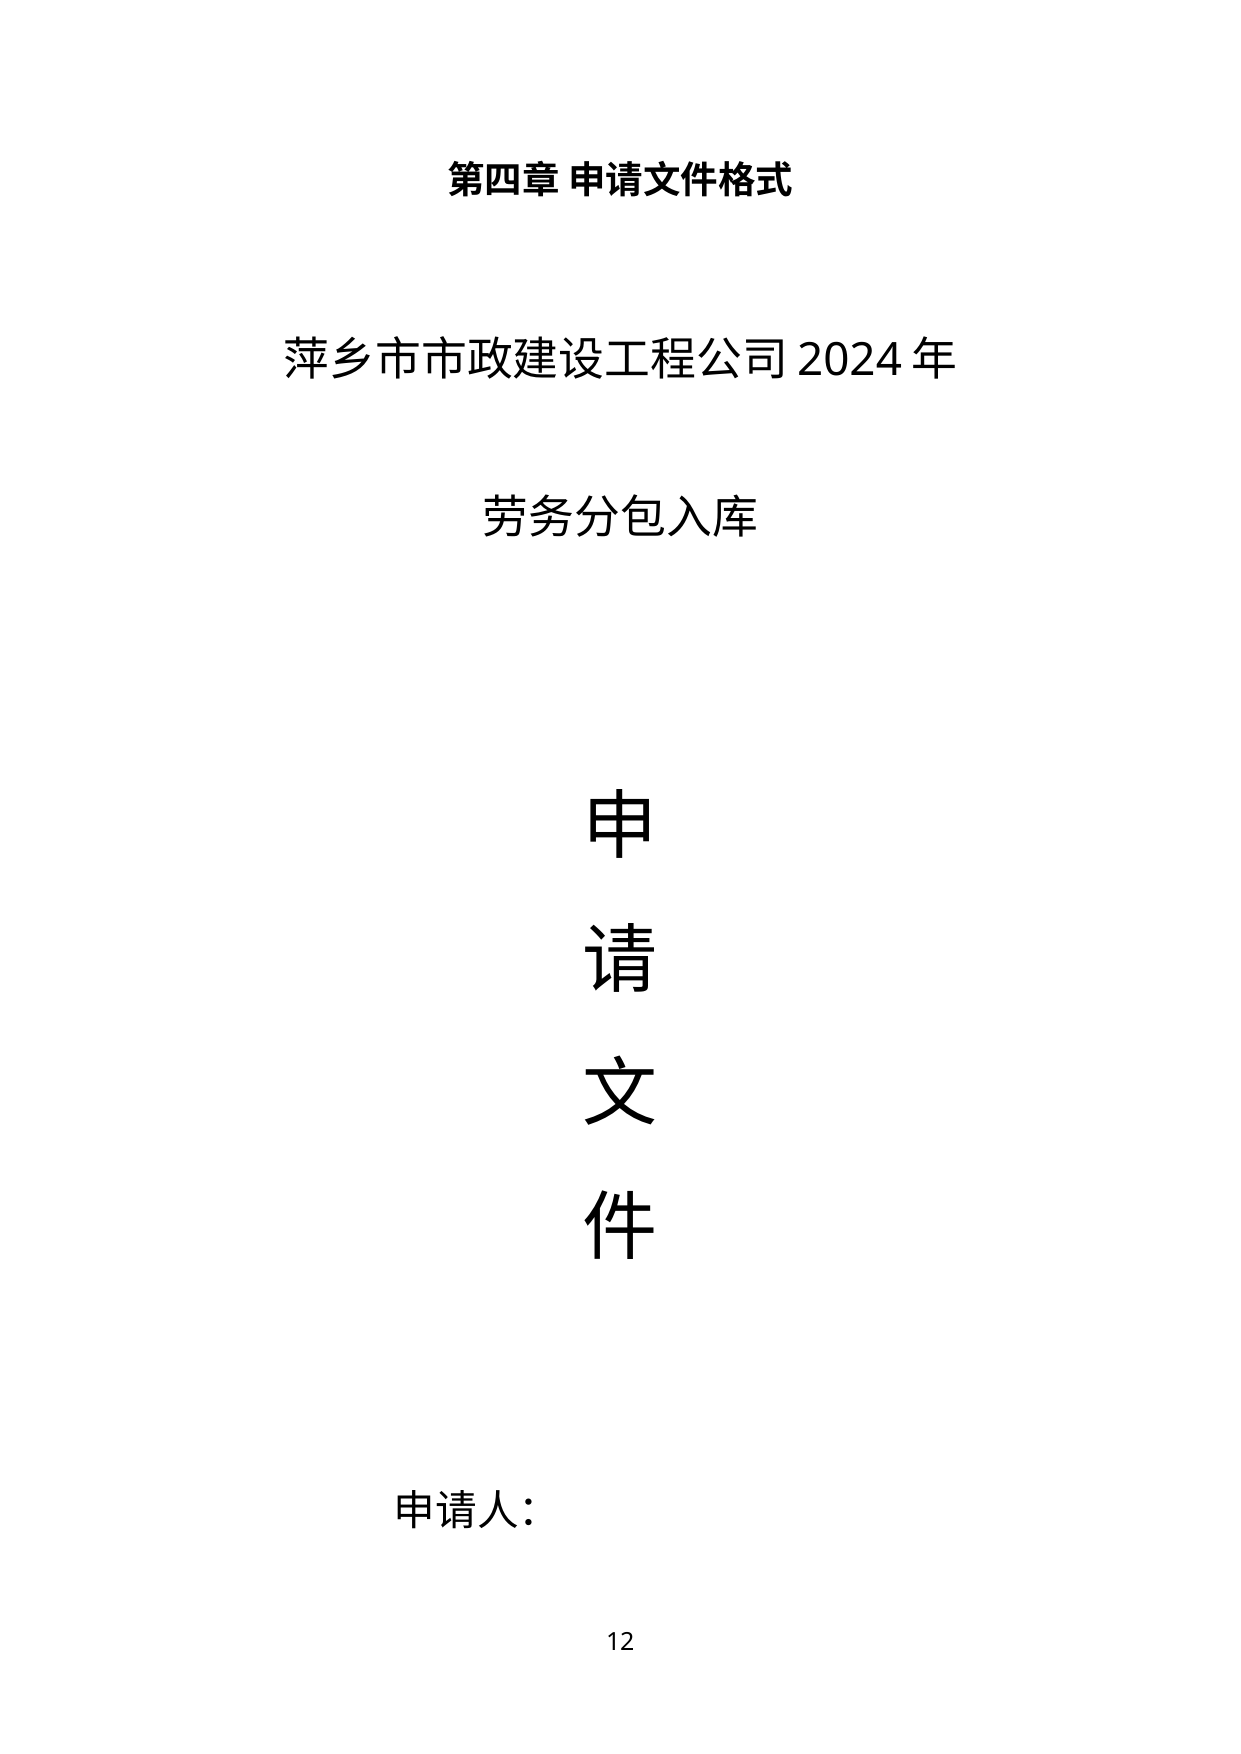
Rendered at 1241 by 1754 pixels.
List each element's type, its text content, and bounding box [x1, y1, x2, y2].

text 件 [187, 1166, 1053, 1275]
text 申请人： [394, 1477, 1053, 1538]
text 劳务分包入库 [187, 481, 1053, 547]
text 第四章 申请文件格式 [187, 150, 1053, 204]
text 请 [187, 899, 1053, 1008]
text 萍乡市市政建设工程公司2024年 [187, 322, 1053, 389]
text 申 [187, 765, 1053, 874]
text 文 [187, 1033, 1053, 1141]
